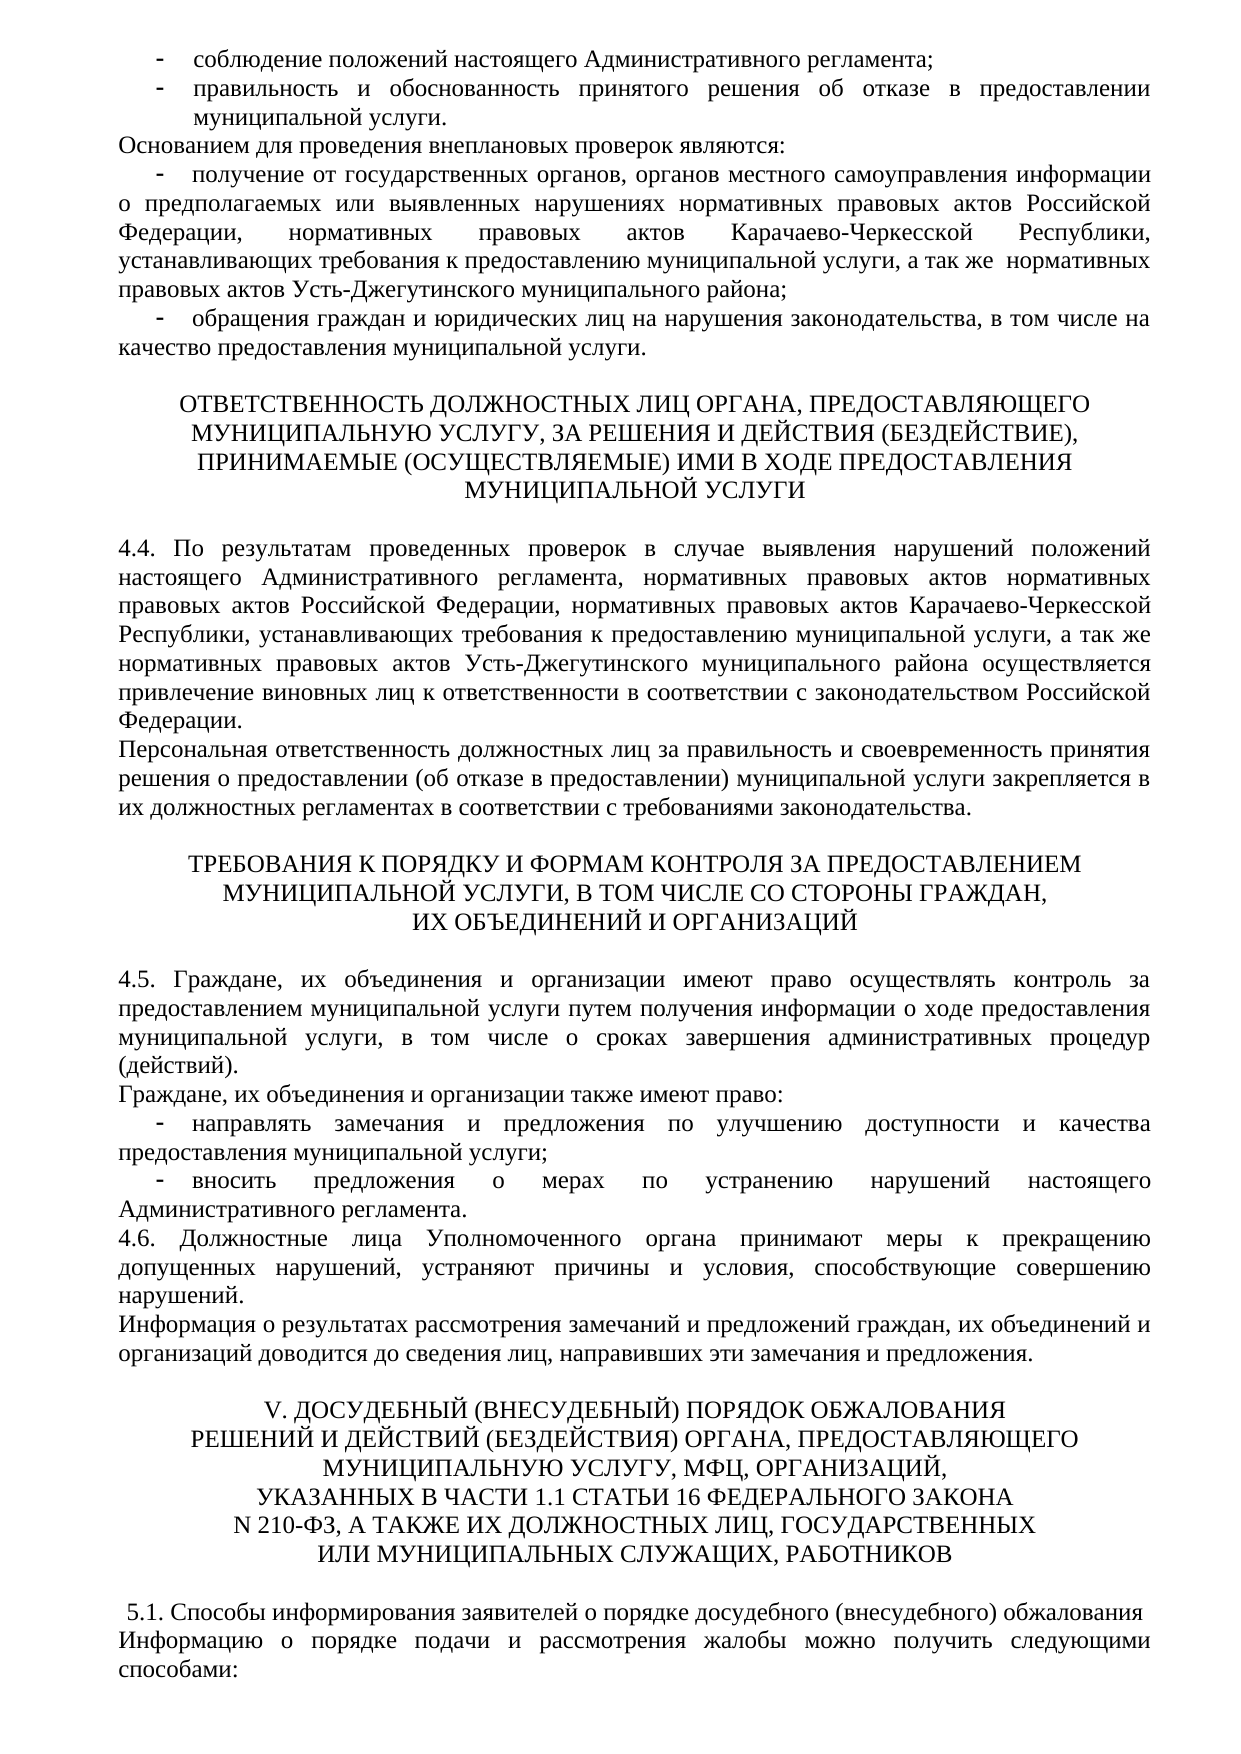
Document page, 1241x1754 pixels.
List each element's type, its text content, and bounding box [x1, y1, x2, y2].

text Основанием для проведения внеплановых проверок являются: [118, 131, 1152, 159]
text 5.1. Способы информирования заявителей о порядке досудебного (внесудебного) обжалования [118, 1597, 1152, 1626]
text Граждане, их объединения и организации также имеют право: [118, 1079, 1152, 1108]
list получение от государственных органов, органов местного самоуправления информации о предполагаемых или выявленных нарушениях нормативных правовых актов Российской Федерации, нормативных правовых актов Карачаево-Черкесской Республики, устанавливающих требования к предоставлению муниципальной услуги, а так же нормативных правовых актов Усть-Джегутинского муниципального района; [118, 159, 1152, 303]
list правильность и обоснованность принятого решения об отказе в предоставлении муниципальной услуги. [156, 73, 1152, 131]
list обращения граждан и юридических лиц на нарушения законодательства, в том числе на качество предоставления муниципальной услуги. [118, 303, 1152, 361]
text Персональная ответственность должностных лиц за правильность и своевременность принятия решения о предоставлении (об отказе в предоставлении) муниципальной услуги закрепляется в их должностных регламентах в соответствии с требованиями законодательства. [118, 734, 1152, 821]
text ОТВЕТСТВЕННОСТЬ ДОЛЖНОСТНЫХ ЛИЦ ОРГАНА, ПРЕДОСТАВЛЯЮЩЕГО [118, 389, 1152, 418]
text ИХ ОБЪЕДИНЕНИЙ И ОРГАНИЗАЦИЙ [118, 907, 1152, 936]
text МУНИЦИПАЛЬНОЙ УСЛУГИ, В ТОМ ЧИСЛЕ СО СТОРОНЫ ГРАЖДАН, [118, 878, 1152, 907]
text ТРЕБОВАНИЯ К ПОРЯДКУ И ФОРМАМ КОНТРОЛЯ ЗА ПРЕДОСТАВЛЕНИЕМ [118, 849, 1152, 878]
text ИЛИ МУНИЦИПАЛЬНЫХ СЛУЖАЩИХ, РАБОТНИКОВ [118, 1539, 1152, 1568]
text 4.6. Должностные лица Уполномоченного органа принимают меры к прекращению допущенных нарушений, устраняют причины и условия, способствующие совершению нарушений. [118, 1223, 1152, 1309]
list вносить предложения о мерах по устранению нарушений настоящего Административного регламента. [118, 1166, 1152, 1223]
text МУНИЦИПАЛЬНУЮ УСЛУГУ, ЗА РЕШЕНИЯ И ДЕЙСТВИЯ (БЕЗДЕЙСТВИЕ), ПРИНИМАЕМЫЕ (ОСУЩЕСТВЛЯЕМЫЕ) ИМИ В ХОДЕ ПРЕДОСТАВЛЕНИЯ МУНИЦИПАЛЬНОЙ УСЛУГИ [118, 418, 1152, 504]
list соблюдение положений настоящего Административного регламента; [156, 44, 1152, 73]
text 4.5. Граждане, их объединения и организации имеют право осуществлять контроль за предоставлением муниципальной услуги путем получения информации о ходе предоставления муниципальной услуги, в том числе о сроках завершения административных процедур (действий). [118, 964, 1152, 1079]
text МУНИЦИПАЛЬНУЮ УСЛУГУ, МФЦ, ОРГАНИЗАЦИЙ, [118, 1453, 1152, 1482]
list направлять замечания и предложения по улучшению доступности и качества предоставления муниципальной услуги; [118, 1108, 1152, 1166]
text N 210-ФЗ, А ТАКЖЕ ИХ ДОЛЖНОСТНЫХ ЛИЦ, ГОСУДАРСТВЕННЫХ [118, 1511, 1152, 1539]
text РЕШЕНИЙ И ДЕЙСТВИЙ (БЕЗДЕЙСТВИЯ) ОРГАНА, ПРЕДОСТАВЛЯЮЩЕГО [118, 1424, 1152, 1453]
text Информация о результатах рассмотрения замечаний и предложений граждан, их объединений и организаций доводится до сведения лиц, направивших эти замечания и предложения. [118, 1309, 1152, 1367]
text Информацию о порядке подачи и рассмотрения жалобы можно получить следующими способами: [118, 1626, 1152, 1683]
text УКАЗАННЫХ В ЧАСТИ 1.1 СТАТЬИ 16 ФЕДЕРАЛЬНОГО ЗАКОНА [118, 1482, 1152, 1511]
text V. ДОСУДЕБНЫЙ (ВНЕСУДЕБНЫЙ) ПОРЯДОК ОБЖАЛОВАНИЯ [118, 1396, 1152, 1424]
text 4.4. По результатам проведенных проверок в случае выявления нарушений положений настоящего Административного регламента, нормативных правовых актов нормативных правовых актов Российской Федерации, нормативных правовых актов Карачаево-Черкесской Республики, устанавливающих требования к предоставлению муниципальной услуги, а так же нормативных правовых актов Усть-Джегутинского муниципального района осуществляется привлечение виновных лиц к ответственности в соответствии с законодательством Российской Федерации. [118, 533, 1152, 734]
